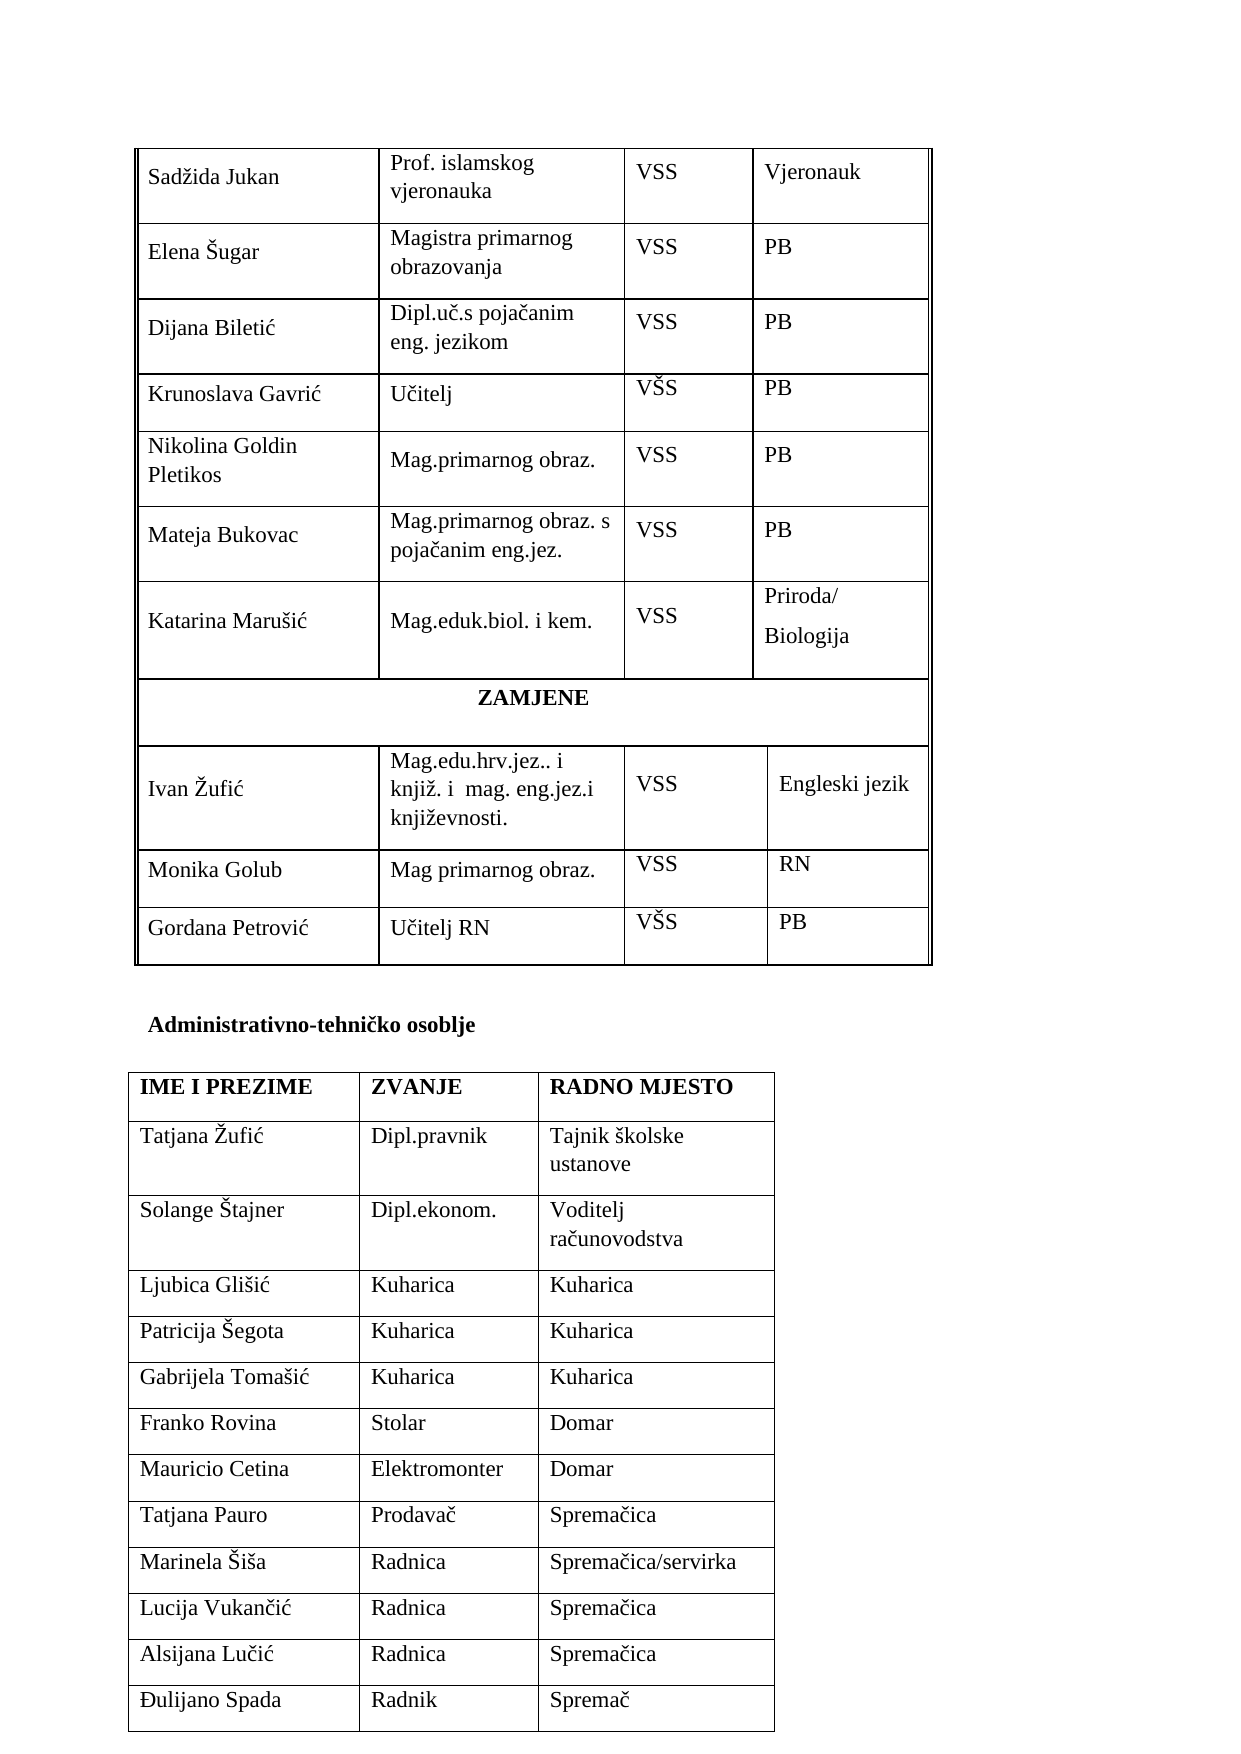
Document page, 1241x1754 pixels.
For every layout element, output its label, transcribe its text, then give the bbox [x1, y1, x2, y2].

table_cell Radnik [360, 1686, 538, 1731]
table_cell Engleski jezik [768, 747, 928, 849]
table_cell VSS [625, 432, 752, 506]
table_cell VŠS [625, 375, 752, 431]
table_cell Elektromonter [360, 1455, 538, 1501]
table_cell Domar [539, 1455, 774, 1501]
table_header ZVANJE [360, 1073, 538, 1121]
table_cell PB [768, 908, 928, 964]
table_cell Spremač [539, 1686, 774, 1731]
table_cell Kuharica [360, 1363, 538, 1408]
table_cell Katarina Marušić [139, 582, 378, 678]
table_cell Patricija Šegota [129, 1317, 359, 1362]
table_cell Mag.edu.hrv.jez.. i knjiž. i mag. eng.jez.i književnosti. [380, 747, 624, 849]
table_cell Tatjana Žufić [129, 1122, 359, 1195]
table_cell Kuharica [360, 1317, 538, 1362]
table_cell Mag.primarnog obraz. [380, 432, 624, 506]
table_cell VŠS [625, 908, 767, 964]
table_cell Radnica [360, 1548, 538, 1593]
table_cell Mag.primarnog obraz. s pojačanim eng.jez. [380, 507, 624, 581]
table_cell Prodavač [360, 1502, 538, 1547]
table_cell VSS [625, 300, 752, 373]
table_cell Monika Golub [139, 851, 378, 907]
table_cell Radnica [360, 1640, 538, 1685]
table_cell Radnica [360, 1594, 538, 1639]
table_cell Krunoslava Gavrić [139, 375, 378, 431]
table_cell Ivan Žufić [139, 747, 378, 849]
table_cell VSS [625, 507, 752, 581]
table_cell VSS [625, 582, 752, 678]
table_cell Ljubica Glišić [129, 1271, 359, 1316]
table_cell Franko Rovina [129, 1409, 359, 1454]
table_cell Tajnik školske ustanove [539, 1122, 774, 1195]
table_cell Mag.eduk.biol. i kem. [380, 582, 624, 678]
text Administrativno-tehničko osoblje [148, 1011, 1093, 1037]
table_cell Vjeronauk [754, 149, 928, 223]
table_cell Dipl.ekonom. [360, 1196, 538, 1270]
table_cell Voditelj računovodstva [539, 1196, 774, 1270]
table_cell Alsijana Lučić [129, 1640, 359, 1685]
table_cell Domar [539, 1409, 774, 1454]
table_cell Gordana Petrović [139, 908, 378, 964]
table_cell VSS [625, 747, 767, 849]
table_header RADNO MJESTO [539, 1073, 774, 1121]
table_cell Spremačica/servirka [539, 1548, 774, 1593]
table_cell Spremačica [539, 1640, 774, 1685]
table_cell Priroda/Biologija [754, 582, 928, 678]
table_cell Lucija Vukančić [129, 1594, 359, 1639]
table_cell PB [754, 375, 928, 431]
table_cell Magistra primarnog obrazovanja [380, 224, 624, 298]
table_cell ZAMJENE [139, 680, 928, 745]
table_cell Spremačica [539, 1502, 774, 1547]
table_cell PB [754, 224, 928, 298]
table_cell Stolar [360, 1409, 538, 1454]
table_cell Mag primarnog obraz. [380, 851, 624, 907]
table_cell VSS [625, 851, 767, 907]
table_cell PB [754, 507, 928, 581]
table_cell Kuharica [539, 1317, 774, 1362]
table_cell Solange Štajner [129, 1196, 359, 1270]
table_cell VSS [625, 149, 752, 223]
table_cell PB [754, 432, 928, 506]
table_cell Dijana Biletić [139, 300, 378, 373]
table_cell Nikolina Goldin Pletikos [139, 432, 378, 506]
table_cell Dipl.uč.s pojačanim eng. jezikom [380, 300, 624, 373]
table_cell Dipl.pravnik [360, 1122, 538, 1195]
table_header IME I PREZIME [129, 1073, 359, 1121]
table_cell Tatjana Pauro [129, 1502, 359, 1547]
table_cell RN [768, 851, 928, 907]
table_cell Đulijano Spada [129, 1686, 359, 1731]
table_cell Gabrijela Tomašić [129, 1363, 359, 1408]
table_cell Kuharica [539, 1271, 774, 1316]
table_cell Učitelj RN [380, 908, 624, 964]
table_cell Spremačica [539, 1594, 774, 1639]
table_cell Kuharica [360, 1271, 538, 1316]
table_cell Elena Šugar [139, 224, 378, 298]
table_cell Učitelj [380, 375, 624, 431]
table_cell VSS [625, 224, 752, 298]
table_cell Marinela Šiša [129, 1548, 359, 1593]
table_cell Sadžida Jukan [139, 149, 378, 223]
table_cell PB [754, 300, 928, 373]
table_cell Prof. islamskog vjeronauka [380, 149, 624, 223]
table_cell Kuharica [539, 1363, 774, 1408]
table_cell Mauricio Cetina [129, 1455, 359, 1501]
table_cell Mateja Bukovac [139, 507, 378, 581]
